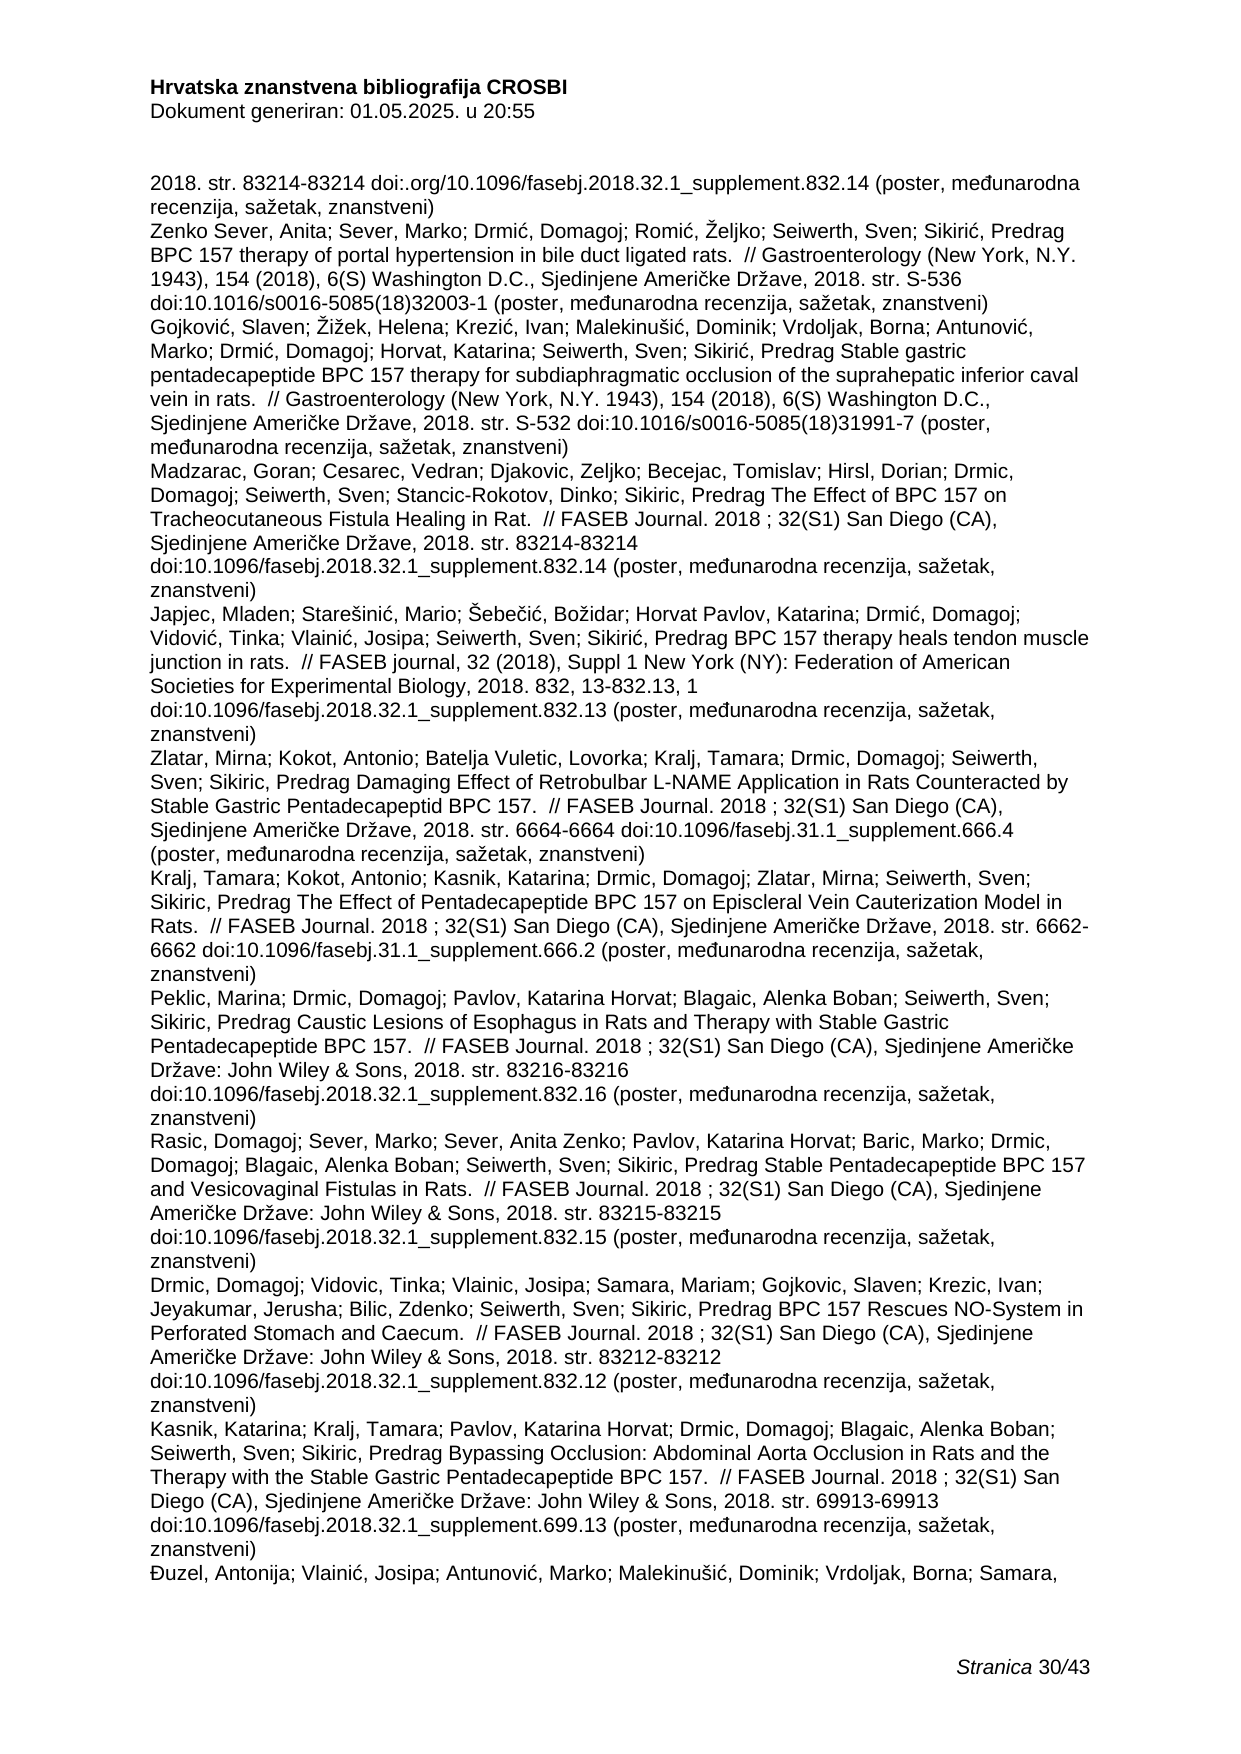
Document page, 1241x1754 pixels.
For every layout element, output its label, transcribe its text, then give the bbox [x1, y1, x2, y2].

text Japjec, Mladen; Starešinić, Mario; Šebečić, Božidar; Horvat Pavlov, Katarina; Drmić, Domagoj; Vidović, Tinka; Vlainić, Josipa; Seiwerth, Sven; Sikirić, Predrag [150, 602, 1090, 746]
text Rasic, Domagoj; Sever, Marko; Sever, Anita Zenko; Pavlov, Katarina Horvat; Baric, Marko; Drmic, Domagoj; Blagaic, Alenka Boban; Seiwerth, Sven; Sikiric, Predrag [150, 1129, 1090, 1273]
text Drmic, Domagoj; Vidovic, Tinka; Vlainic, Josipa; Samara, Mariam; Gojkovic, Slaven; Krezic, Ivan; Jeyakumar, Jerusha; Bilic, Zdenko; Seiwerth, Sven; Sikiric, Predrag [150, 1273, 1090, 1417]
text Kralj, Tamara; Kokot, Antonio; Kasnik, Katarina; Drmic, Domagoj; Zlatar, Mirna; Seiwerth, Sven; Sikiric, Predrag [150, 866, 1090, 986]
text Peklic, Marina; Drmic, Domagoj; Pavlov, Katarina Horvat; Blagaic, Alenka Boban; Seiwerth, Sven; Sikiric, Predrag [150, 986, 1090, 1129]
text Kasnik, Katarina; Kralj, Tamara; Pavlov, Katarina Horvat; Drmic, Domagoj; Blagaic, Alenka Boban; Seiwerth, Sven; Sikiric, Predrag [150, 1417, 1090, 1561]
text Zenko Sever, Anita; Sever, Marko; Drmić, Domagoj; Romić, Željko; Seiwerth, Sven; Sikirić, Predrag [150, 219, 1090, 315]
text Zlatar, Mirna; Kokot, Antonio; Batelja Vuletic, Lovorka; Kralj, Tamara; Drmic, Domagoj; Seiwerth, Sven; Sikiric, Predrag [150, 746, 1090, 866]
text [150, 1561, 1090, 1584]
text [150, 171, 1090, 219]
text Madzarac, Goran; Cesarec, Vedran; Djakovic, Zeljko; Becejac, Tomislav; Hirsl, Dorian; Drmic, Domagoj; Seiwerth, Sven; Stancic‐Rokotov, Dinko; Sikiric, Predrag [150, 458, 1090, 602]
text Gojković, Slaven; Žižek, Helena; Krezić, Ivan; Malekinušić, Dominik; Vrdoljak, Borna; Antunović, Marko; Drmić, Domagoj; Horvat, Katarina; Seiwerth, Sven; Sikirić, Predrag [150, 315, 1090, 458]
